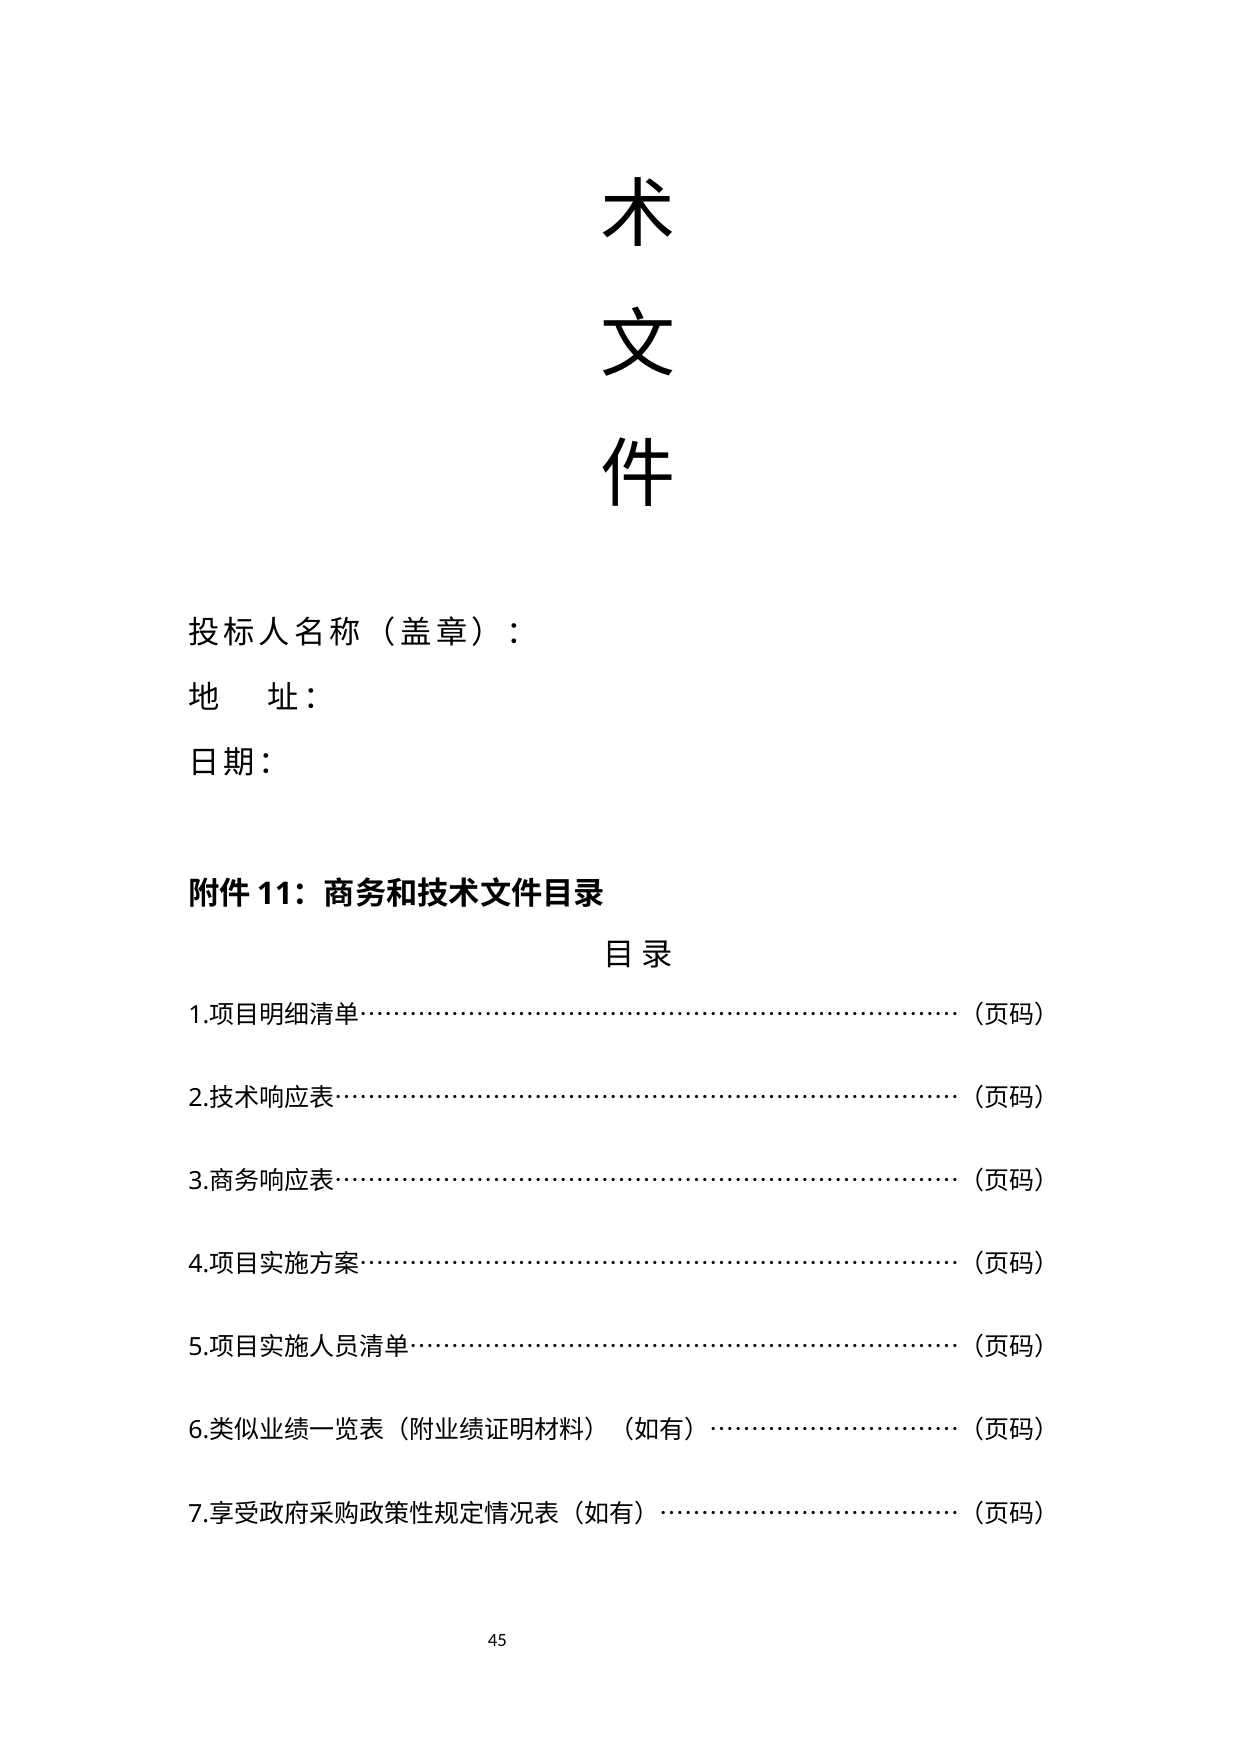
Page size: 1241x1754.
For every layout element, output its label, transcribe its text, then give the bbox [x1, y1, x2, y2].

text 1.项目明细清单………………………………………………………………（页码） [188, 980, 1088, 1045]
text 3.商务响应表…………………………………………………………………（页码） [188, 1146, 1088, 1211]
text 术 [188, 143, 1087, 273]
text 6.类似业绩一览表（附业绩证明材料）（如有）…………………………（页码） [188, 1396, 1088, 1461]
text 附件11：商务和技术文件目录 [188, 868, 1088, 913]
text 文 [188, 273, 1087, 403]
text 日期： [188, 728, 1099, 793]
text 目 录 [188, 929, 1088, 975]
text 5.项目实施人员清单…………………………………………………………（页码） [188, 1312, 1088, 1377]
text 件 [188, 403, 1087, 533]
text 2.技术响应表…………………………………………………………………（页码） [188, 1063, 1088, 1128]
list 7.享受政府采购政策性规定情况表（如有）………………………………（页码） [188, 1479, 1088, 1544]
text 4.项目实施方案………………………………………………………………（页码） [188, 1229, 1088, 1294]
text 地 址： [188, 663, 1099, 728]
text 投标人名称（盖章）： [188, 598, 1099, 663]
